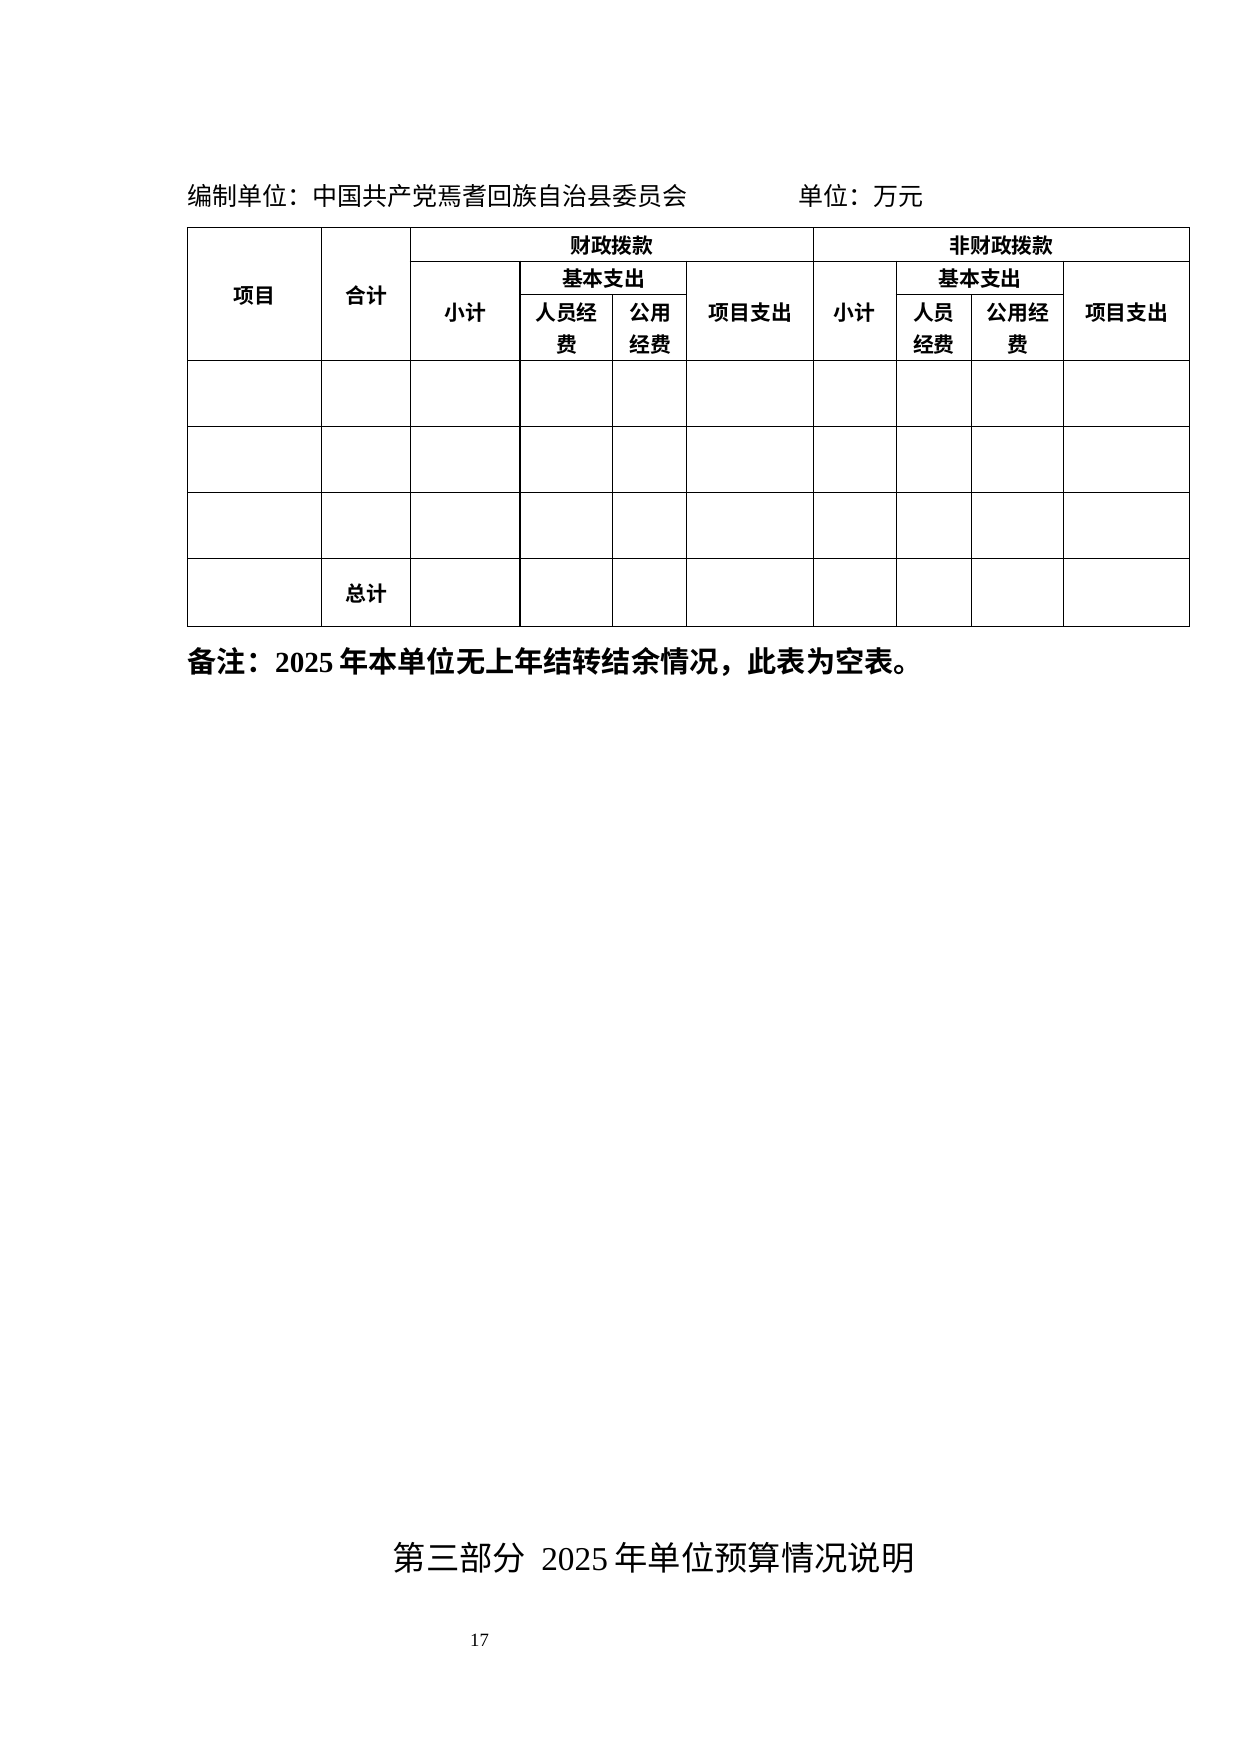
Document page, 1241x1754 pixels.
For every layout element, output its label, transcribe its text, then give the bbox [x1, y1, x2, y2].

table_cell [814, 361, 896, 426]
table_cell 总计 [322, 559, 410, 626]
table_cell [411, 559, 519, 626]
table_cell [972, 559, 1063, 626]
table_cell [521, 361, 612, 426]
table_header 非财政拨款 [814, 228, 1189, 261]
table_header 项目 [188, 228, 321, 360]
table_cell 项目支出 [687, 262, 813, 360]
table_cell 人员经费 [897, 295, 971, 360]
table_cell 小计 [814, 262, 896, 360]
table_cell [322, 427, 410, 492]
table_cell [613, 427, 686, 492]
text 第三部分 2025年单位预算情况说明 [187, 1523, 1053, 1588]
table_cell [322, 493, 410, 558]
table_cell [814, 559, 896, 626]
table_cell [613, 559, 686, 626]
table_cell [188, 493, 321, 558]
table_cell 小计 [411, 262, 519, 360]
table_cell 基本支出 [897, 262, 1063, 294]
table_cell 基本支出 [521, 262, 686, 294]
table_cell [687, 427, 813, 492]
table_cell [613, 361, 686, 426]
table_header 财政拨款 [411, 228, 813, 261]
table_cell [1064, 361, 1189, 426]
table_cell 人员经费 [521, 295, 612, 360]
table_cell [1064, 559, 1189, 626]
table_cell [972, 427, 1063, 492]
text 编制单位：中国共产党焉耆回族自治县委员会 单位：万元 [187, 162, 1053, 227]
table_cell [897, 361, 971, 426]
table_cell [521, 559, 612, 626]
table_header 合计 [322, 228, 410, 360]
table_cell [411, 361, 519, 426]
table_cell [897, 559, 971, 626]
table_cell [1064, 493, 1189, 558]
text 备注：2025年本单位无上年结转结余情况，此表为空表。 [187, 627, 1053, 692]
table_cell 公用经费 [972, 295, 1063, 360]
table_cell [1064, 427, 1189, 492]
table_cell [972, 493, 1063, 558]
table_cell [972, 361, 1063, 426]
table_cell [411, 427, 519, 492]
table_cell [188, 361, 321, 426]
table_cell [188, 559, 321, 626]
table_cell [814, 427, 896, 492]
table_cell [897, 427, 971, 492]
table_cell 公用经费 [613, 295, 686, 360]
table_cell [814, 493, 896, 558]
table_cell [521, 493, 612, 558]
table_cell [687, 361, 813, 426]
table_cell [897, 493, 971, 558]
table_cell [322, 361, 410, 426]
table_cell [687, 493, 813, 558]
table_cell [521, 427, 612, 492]
table_cell [188, 427, 321, 492]
table_cell 项目支出 [1064, 262, 1189, 360]
table_cell [613, 493, 686, 558]
table_cell [411, 493, 519, 558]
table_cell [687, 559, 813, 626]
